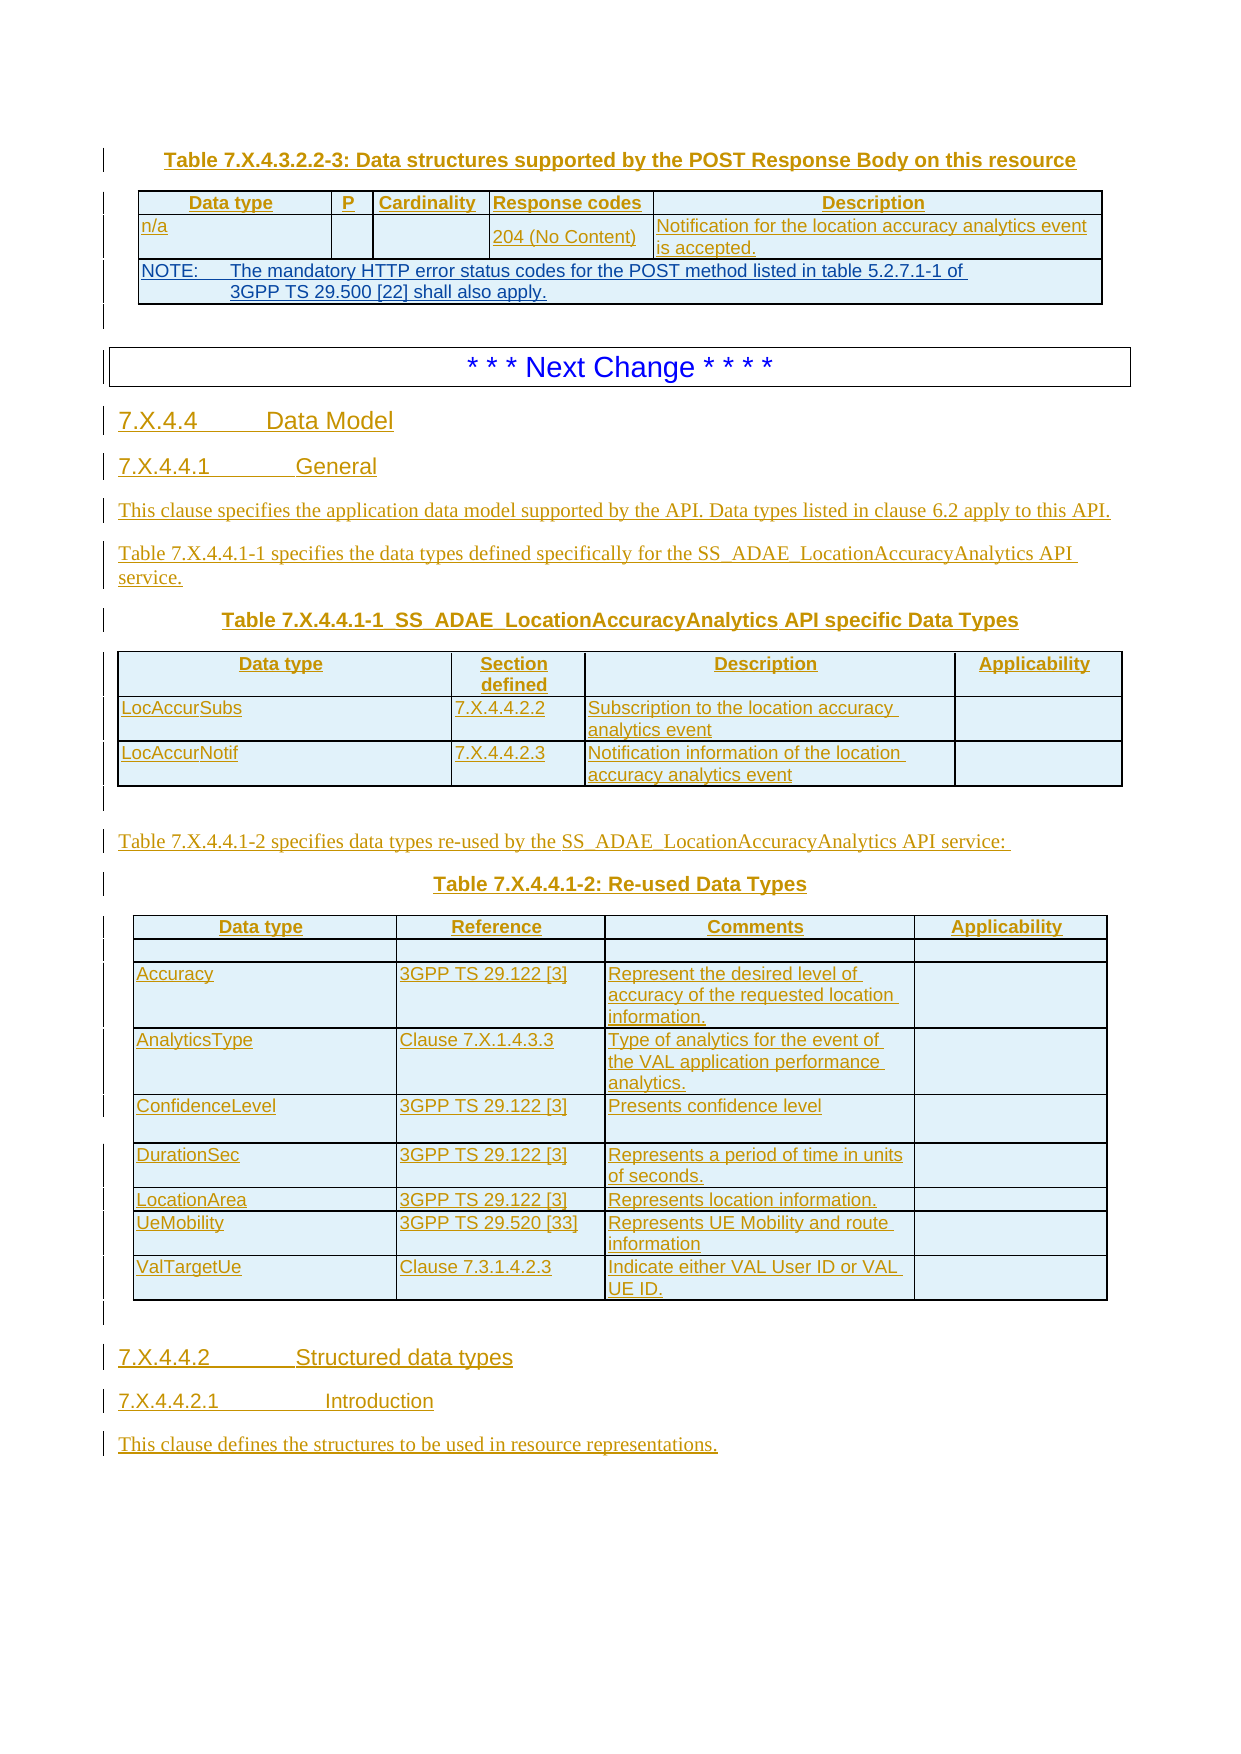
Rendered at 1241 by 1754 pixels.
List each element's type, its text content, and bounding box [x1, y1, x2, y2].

text * * * Next Change * * * * [110, 348, 1130, 386]
